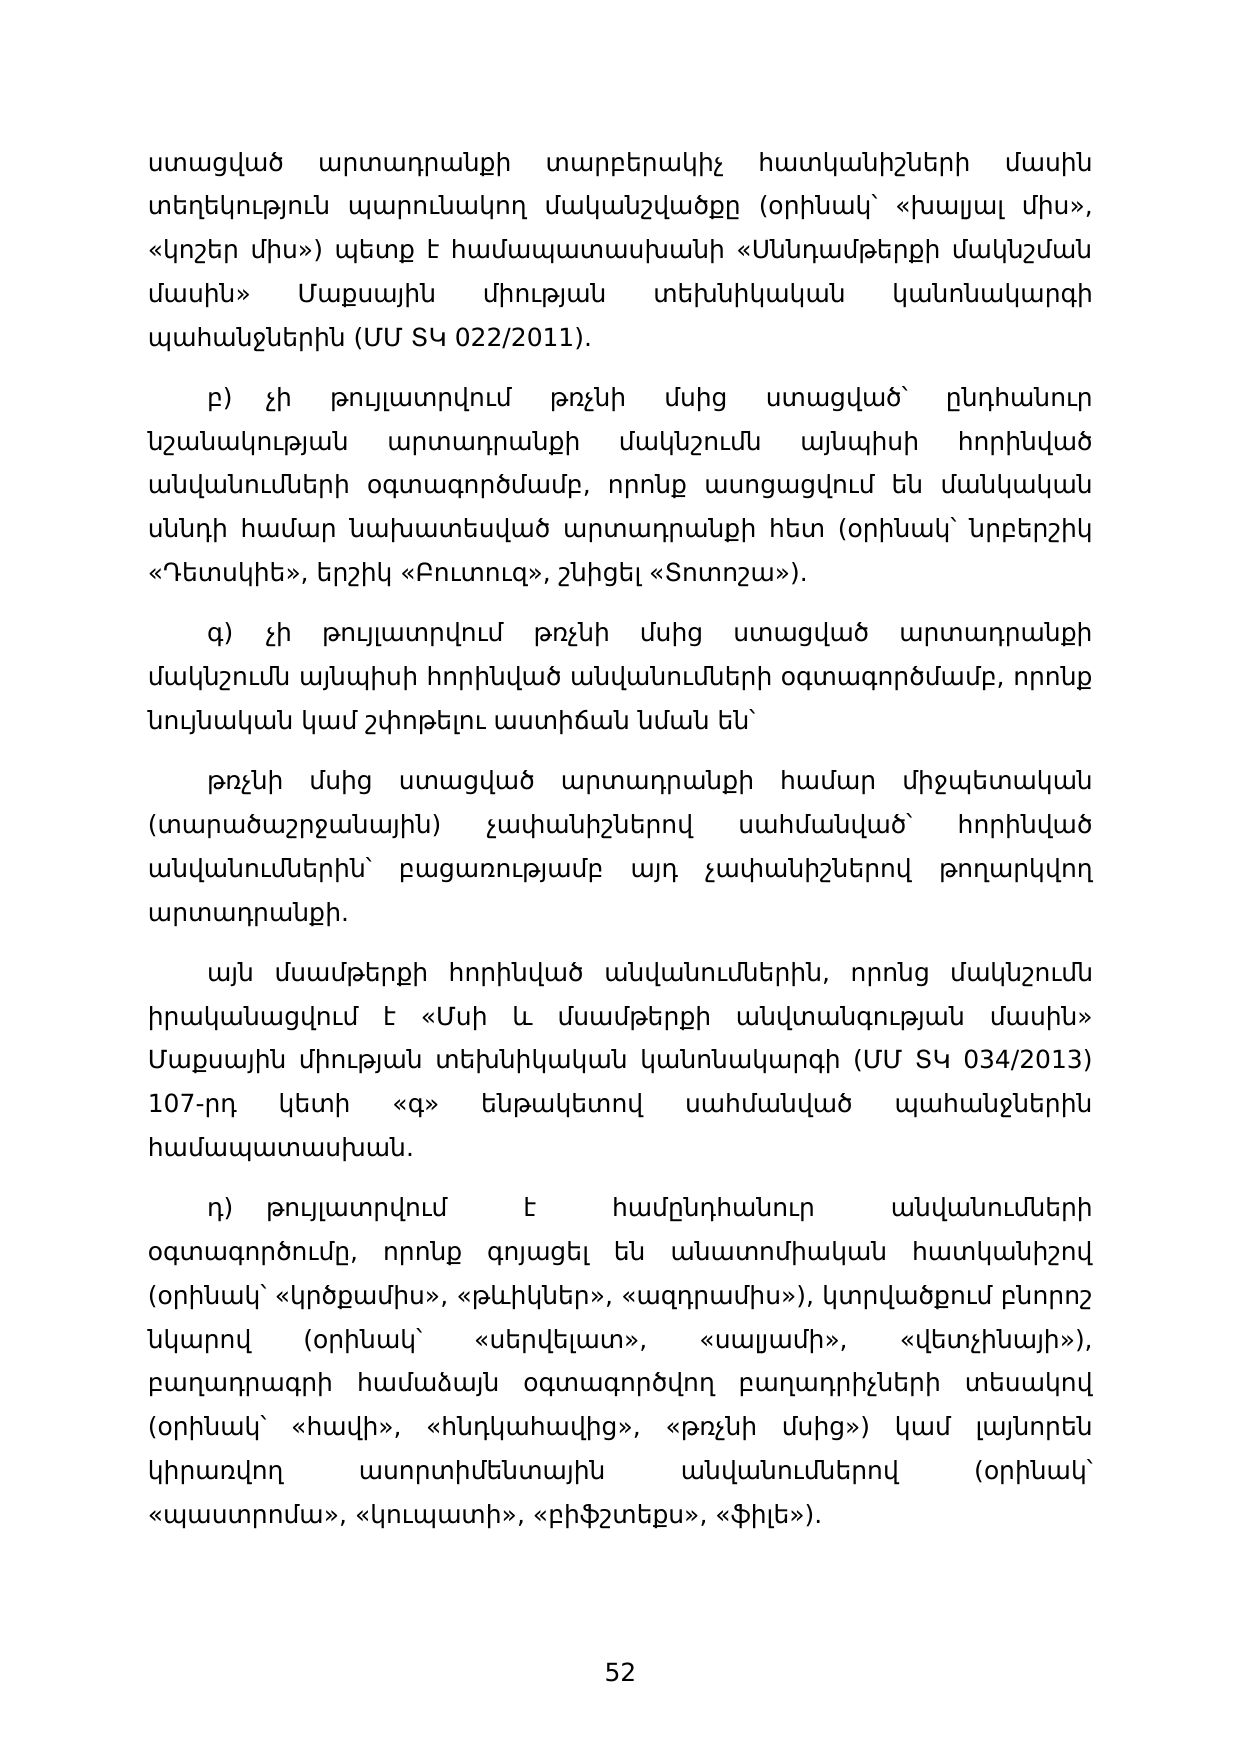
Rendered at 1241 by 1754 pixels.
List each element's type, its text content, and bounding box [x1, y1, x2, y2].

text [148, 148, 1093, 352]
text բ) չի թույլատրվում թռչնի մսից ստացված՝ ընդհանուր նշանակության արտադրանքի մակնշումն այնպիսի հորինված անվանումների օգտագործմամբ, որոնք ասոցացվում են մանկական սննդի համար նախատեսված արտադրանքի հետ (օրինակ՝ նրբերշիկ «Դետսկիե», երշիկ «Բուտուզ», շնիցել «Տոտոշա»). [148, 383, 1093, 587]
text դ) թույլատրվում է համընդհանուր անվանումների օգտագործումը, որոնք գոյացել են անատոմիական հատկանիշով (օրինակ՝ «կրծքամիս», «թևիկներ», «ազդրամիս»), կտրվածքում բնորոշ նկարով (օրինակ՝ «սերվելատ», «սալյամի», «վետչինայի»), բաղադրագրի համաձայն օգտագործվող բաղադրիչների տեսակով (օրինակ՝ «հավի», «հնդկահավից», «թռչնի մսից») կամ լայնորեն կիրառվող ասորտիմենտային անվանումներով (օրինակ՝ «պաստրոմա», «կուպատի», «բիֆշտեքս», «ֆիլե»). [148, 1193, 1093, 1529]
text այն մսամթերքի հորինված անվանումներին, որոնց մակնշումն իրականացվում է «Մսի և մսամթերքի անվտանգության մասին» Մաքսային միության տեխնիկական կանոնակարգի (ՄՄ ՏԿ 034/2013) 107-րդ կետի «գ» ենթակետով սահմանված պահանջներին համապատասխան. [148, 958, 1093, 1162]
text գ) չի թույլատրվում թռչնի մսից ստացված արտադրանքի մակնշումն այնպիսի հորինված անվանումների օգտագործմամբ, որոնք նույնական կամ շփոթելու աստիճան նման են՝ [148, 618, 1093, 735]
text թռչնի մսից ստացված արտադրանքի համար միջպետական (տարածաշրջանային) չափանիշներով սահմանված՝ հորինված անվանումներին՝ բացառությամբ այդ չափանիշներով թողարկվող արտադրանքի. [148, 766, 1093, 927]
